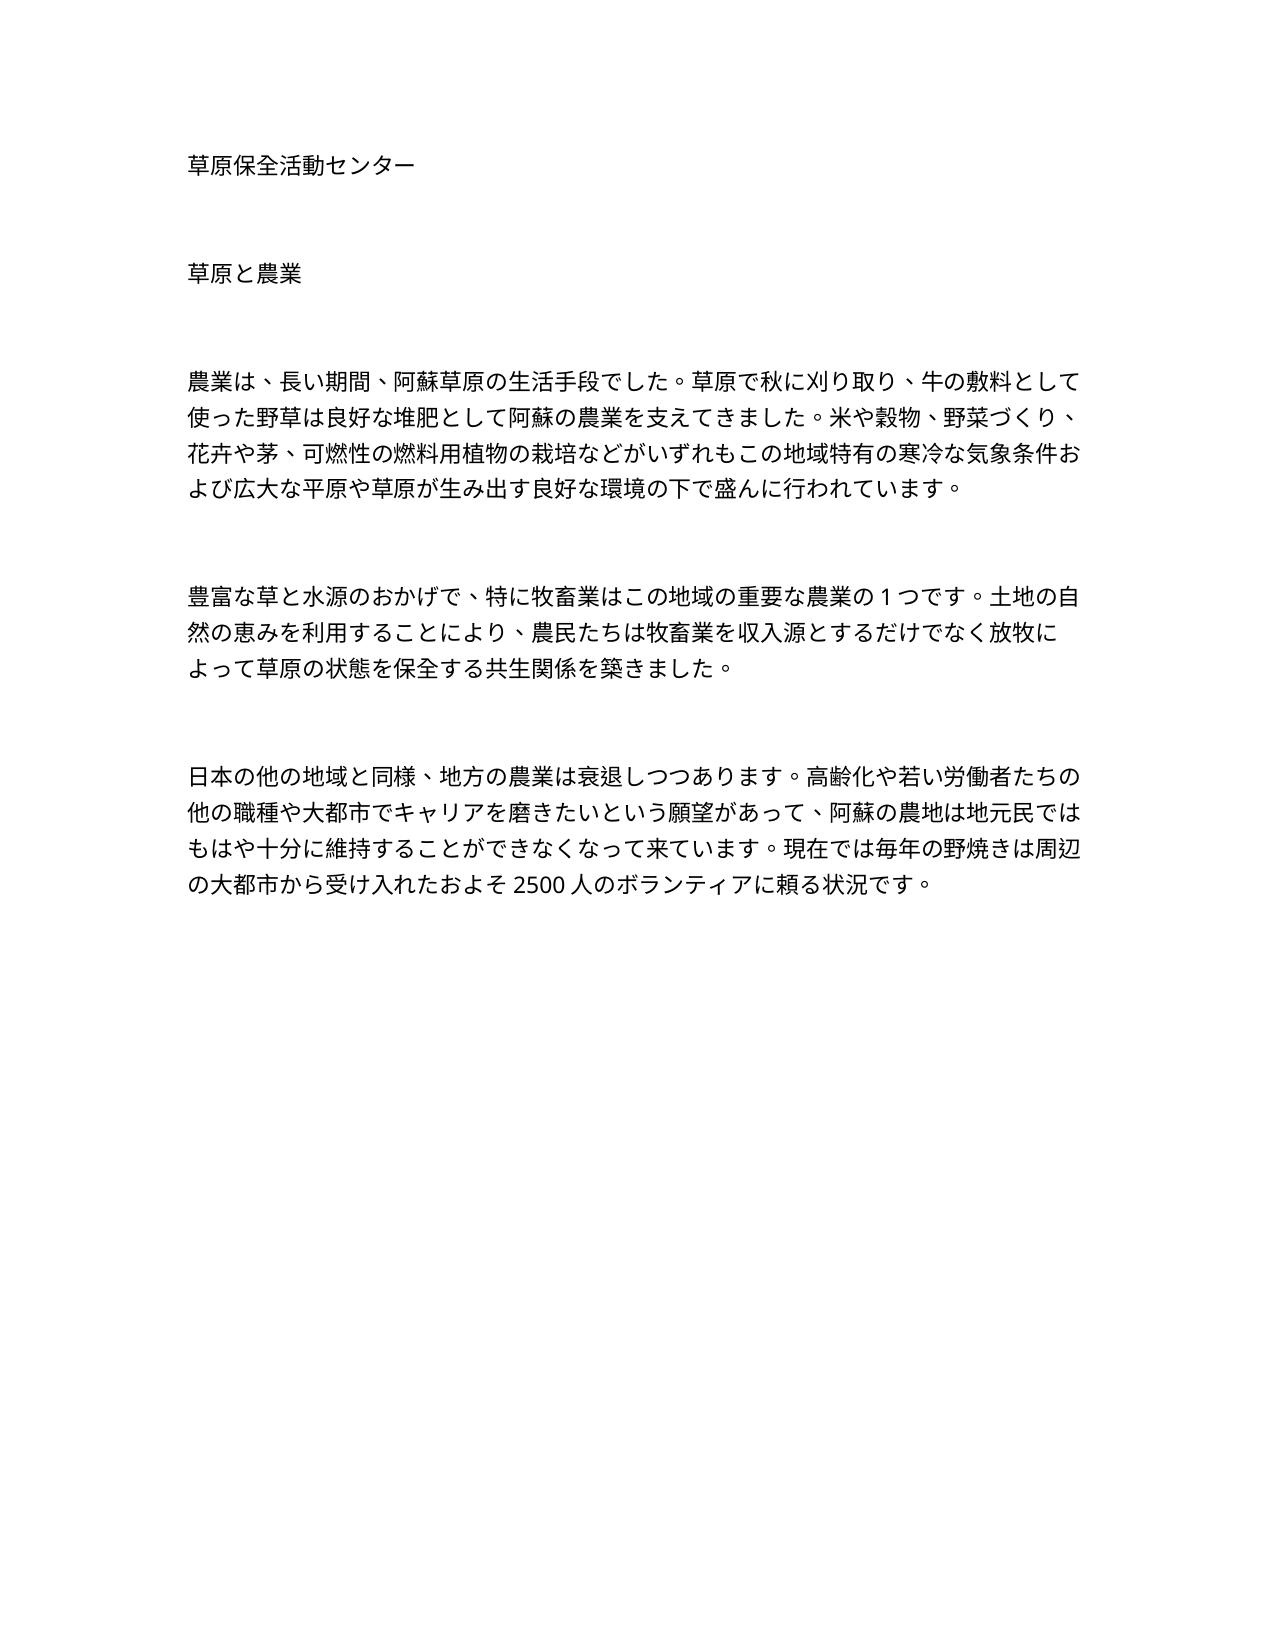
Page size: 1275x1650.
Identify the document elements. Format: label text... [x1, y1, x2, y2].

text 草原と農業 [187, 258, 1087, 289]
text 豊富な草と水源のおかげで、特に牧畜業はこの地域の重要な農業の1つです。土地の自然の恵みを利用することにより、農民たちは牧畜業を収入源とするだけでなく放牧によって草原の状態を保全する共生関係を築きました。 [187, 581, 1087, 684]
text 草原保全活動センター [187, 150, 1087, 181]
text 農業は、長い期間、阿蘇草原の生活手段でした。草原で秋に刈り取り、牛の敷料として使った野草は良好な堆肥として阿蘇の農業を支えてきました。米や穀物、野菜づくり、花卉や茅、可燃性の燃料用植物の栽培などがいずれもこの地域特有の寒冷な気象条件および広大な平原や草原が生み出す良好な環境の下で盛んに行われています。 [187, 366, 1087, 505]
text 日本の他の地域と同様、地方の農業は衰退しつつあります。高齢化や若い労働者たちの他の職種や大都市でキャリアを磨きたいという願望があって、阿蘇の農地は地元民ではもはや十分に維持することができなくなって来ています。現在では毎年の野焼きは周辺の大都市から受け入れたおよそ2500人のボランティアに頼る状況です。 [187, 761, 1087, 900]
